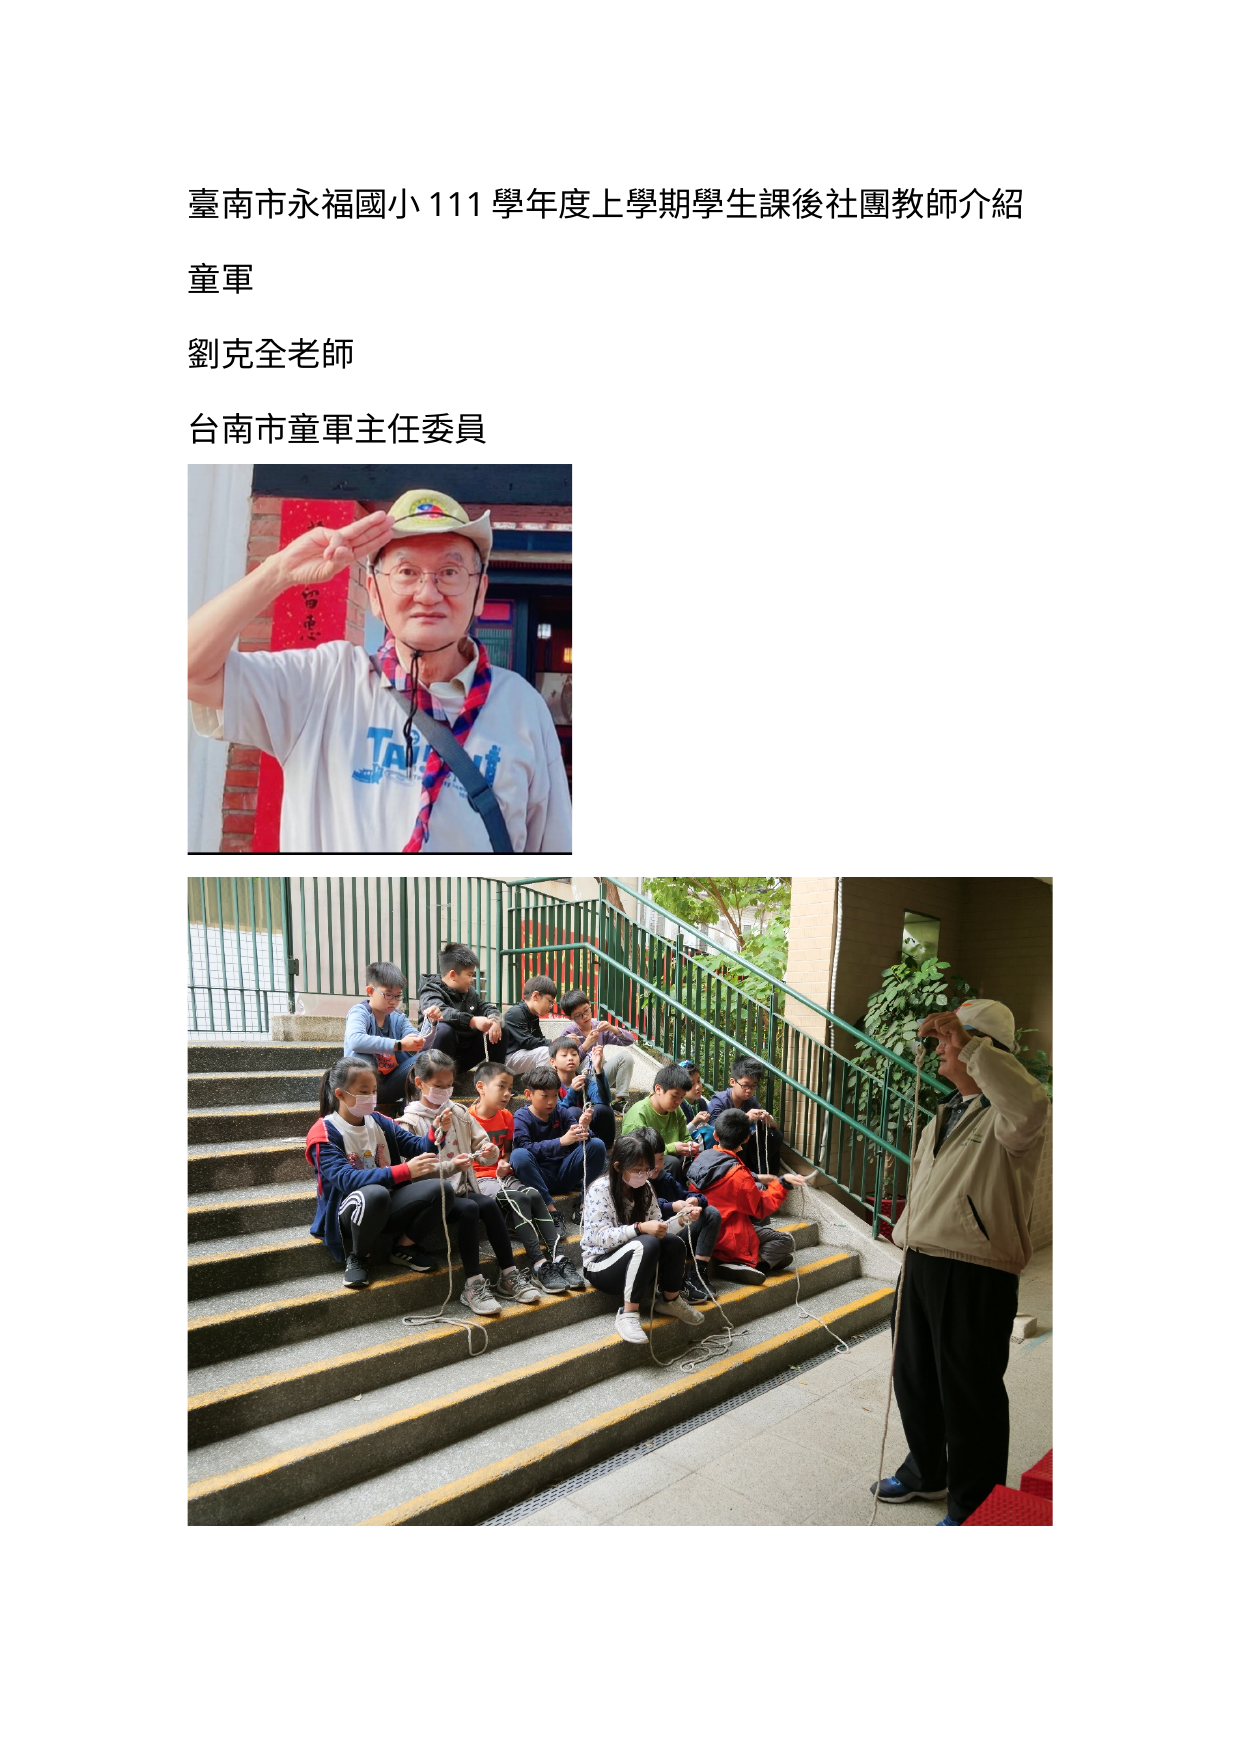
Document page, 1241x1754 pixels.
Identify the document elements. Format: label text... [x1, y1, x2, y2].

text 童軍 [187, 239, 1053, 314]
text 臺南市永福國小111學年度上學期學生課後社團教師介紹 [187, 164, 1053, 239]
text 劉克全老師 [187, 314, 1053, 389]
text 台南市童軍主任委員 [187, 389, 1053, 464]
picture [187, 877, 1053, 1526]
picture [187, 464, 573, 855]
